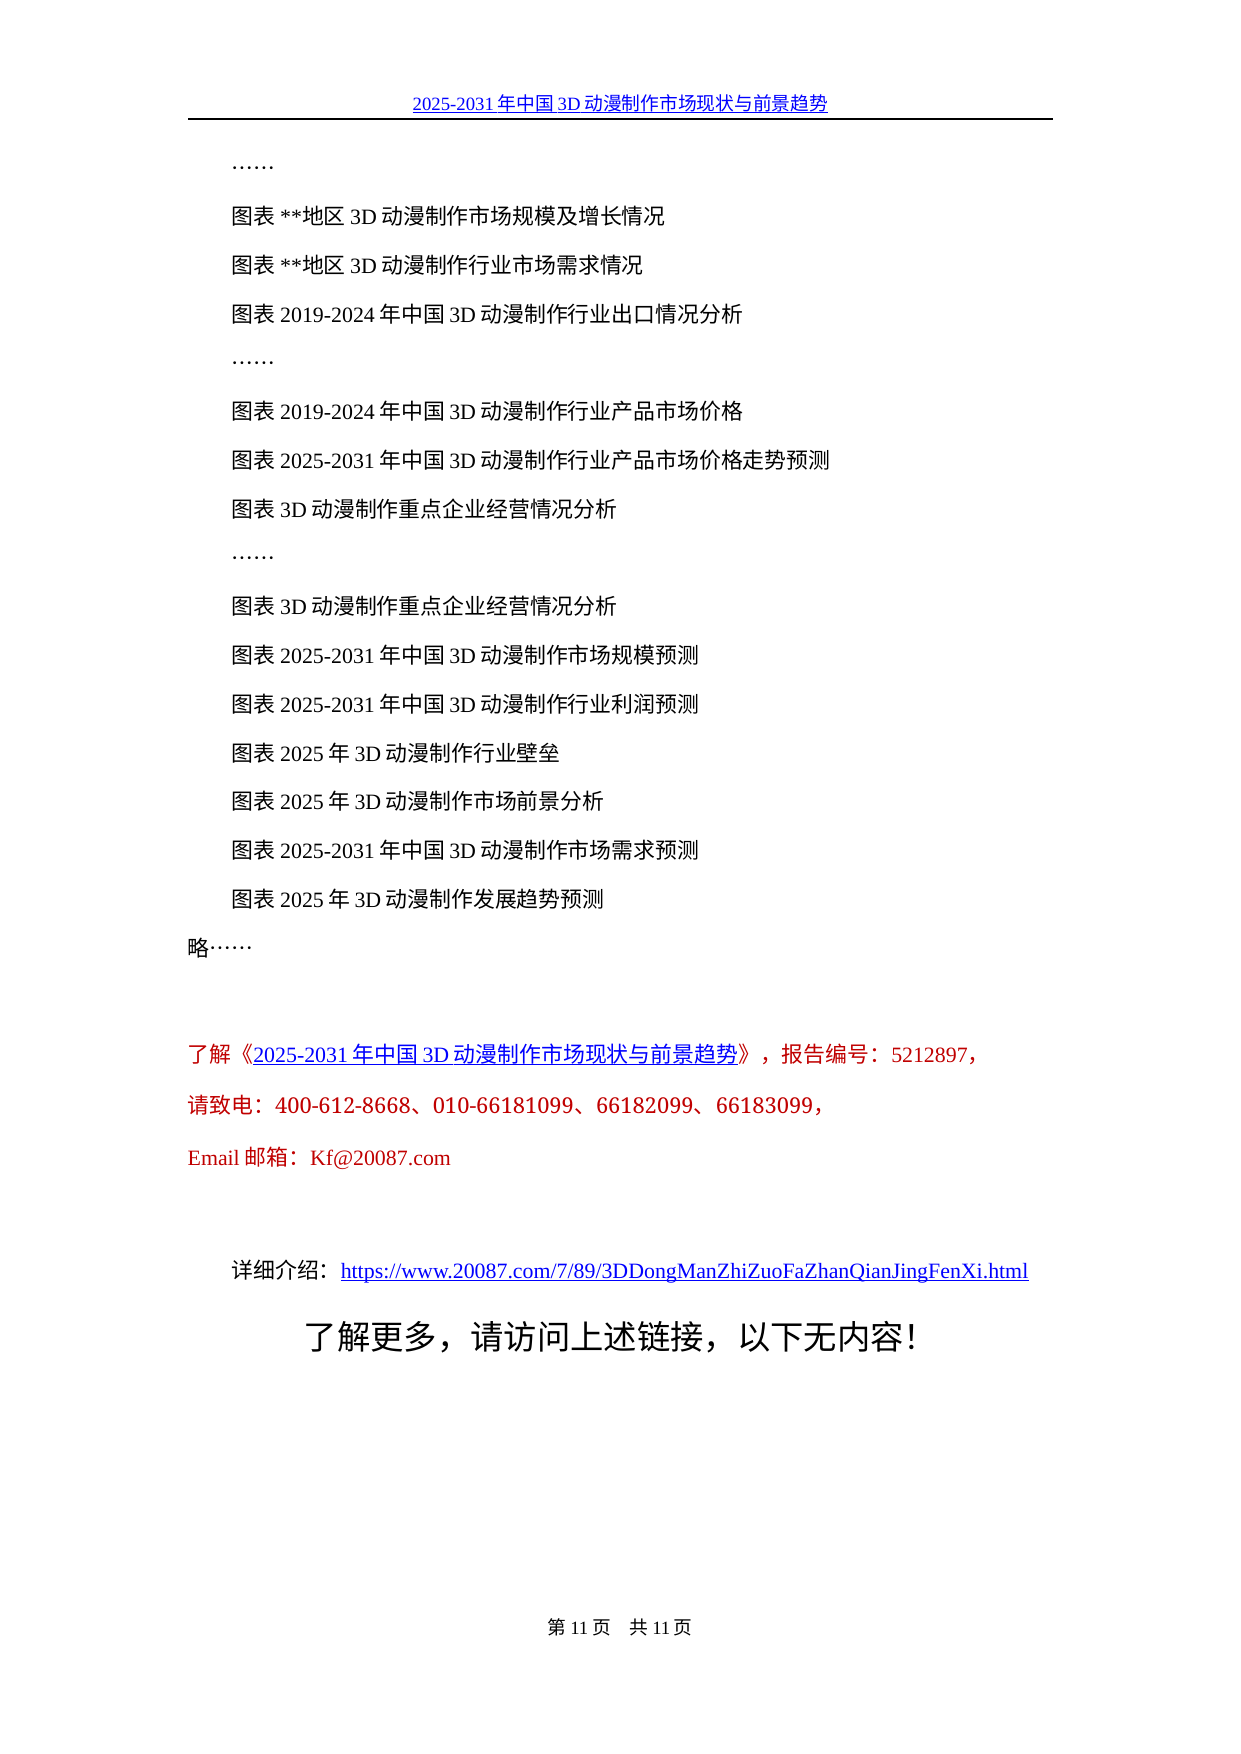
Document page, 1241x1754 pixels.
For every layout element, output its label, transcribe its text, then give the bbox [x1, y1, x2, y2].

text 详细介绍：https://www.20087.com/7/89/3DDongManZhiZuoFaZhanQianJingFenXi.html [187, 1253, 1053, 1285]
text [187, 150, 1053, 963]
text Email邮箱：Kf@20087.com [187, 1140, 1053, 1172]
text 了解《2025-2031年中国3D动漫制作市场现状与前景趋势》，报告编号：5212897， [187, 1037, 1053, 1069]
title 了解更多，请访问上述链接，以下无内容！ [187, 1303, 1053, 1368]
text 请致电：400-612-8668、010-66181099、66182099、66183099， [187, 1088, 1053, 1121]
